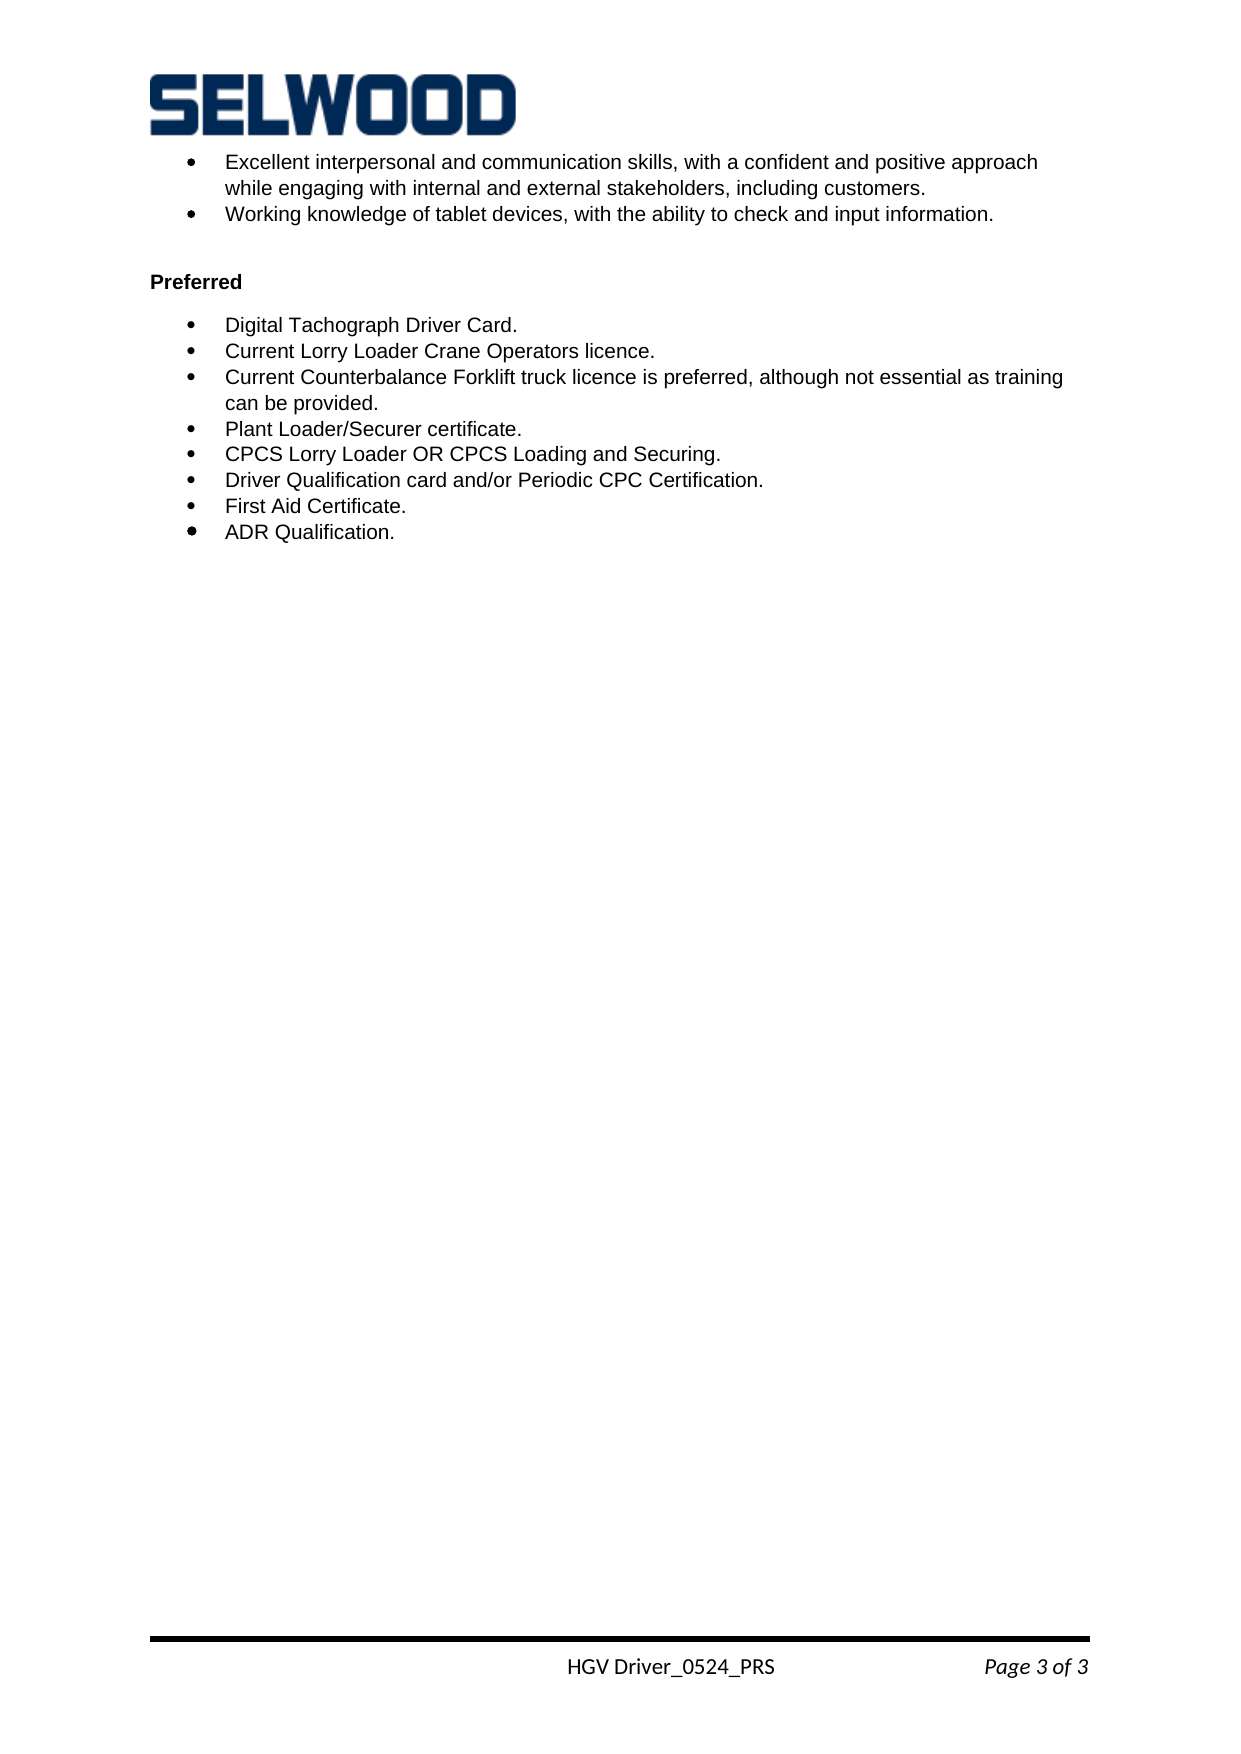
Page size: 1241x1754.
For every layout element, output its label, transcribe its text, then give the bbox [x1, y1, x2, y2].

list Current Counterbalance Forklift truck licence is preferred, although not essential as training can be provided. [187, 364, 1090, 414]
list Driver Qualification card and/or Periodic CPC Certification. [187, 468, 1090, 492]
list Plant Loader/Securer certificate. [187, 416, 1090, 440]
list CPCS Lorry Loader OR CPCS Loading and Securing. [187, 442, 1090, 466]
text Preferred [150, 270, 1090, 294]
list First Aid Certificate. [187, 494, 1090, 518]
list Working knowledge of tablet devices, with the ability to check and input information. [187, 202, 1090, 226]
list Excellent interpersonal and communication skills, with a confident and positive approach while engaging with internal and external stakeholders, including customers. [187, 150, 1090, 200]
list ADR Qualification. [187, 520, 1090, 545]
list Digital Tachograph Driver Card. [187, 313, 1090, 337]
picture [150, 73, 516, 137]
list Current Lorry Loader Crane Operators licence. [187, 339, 1090, 363]
